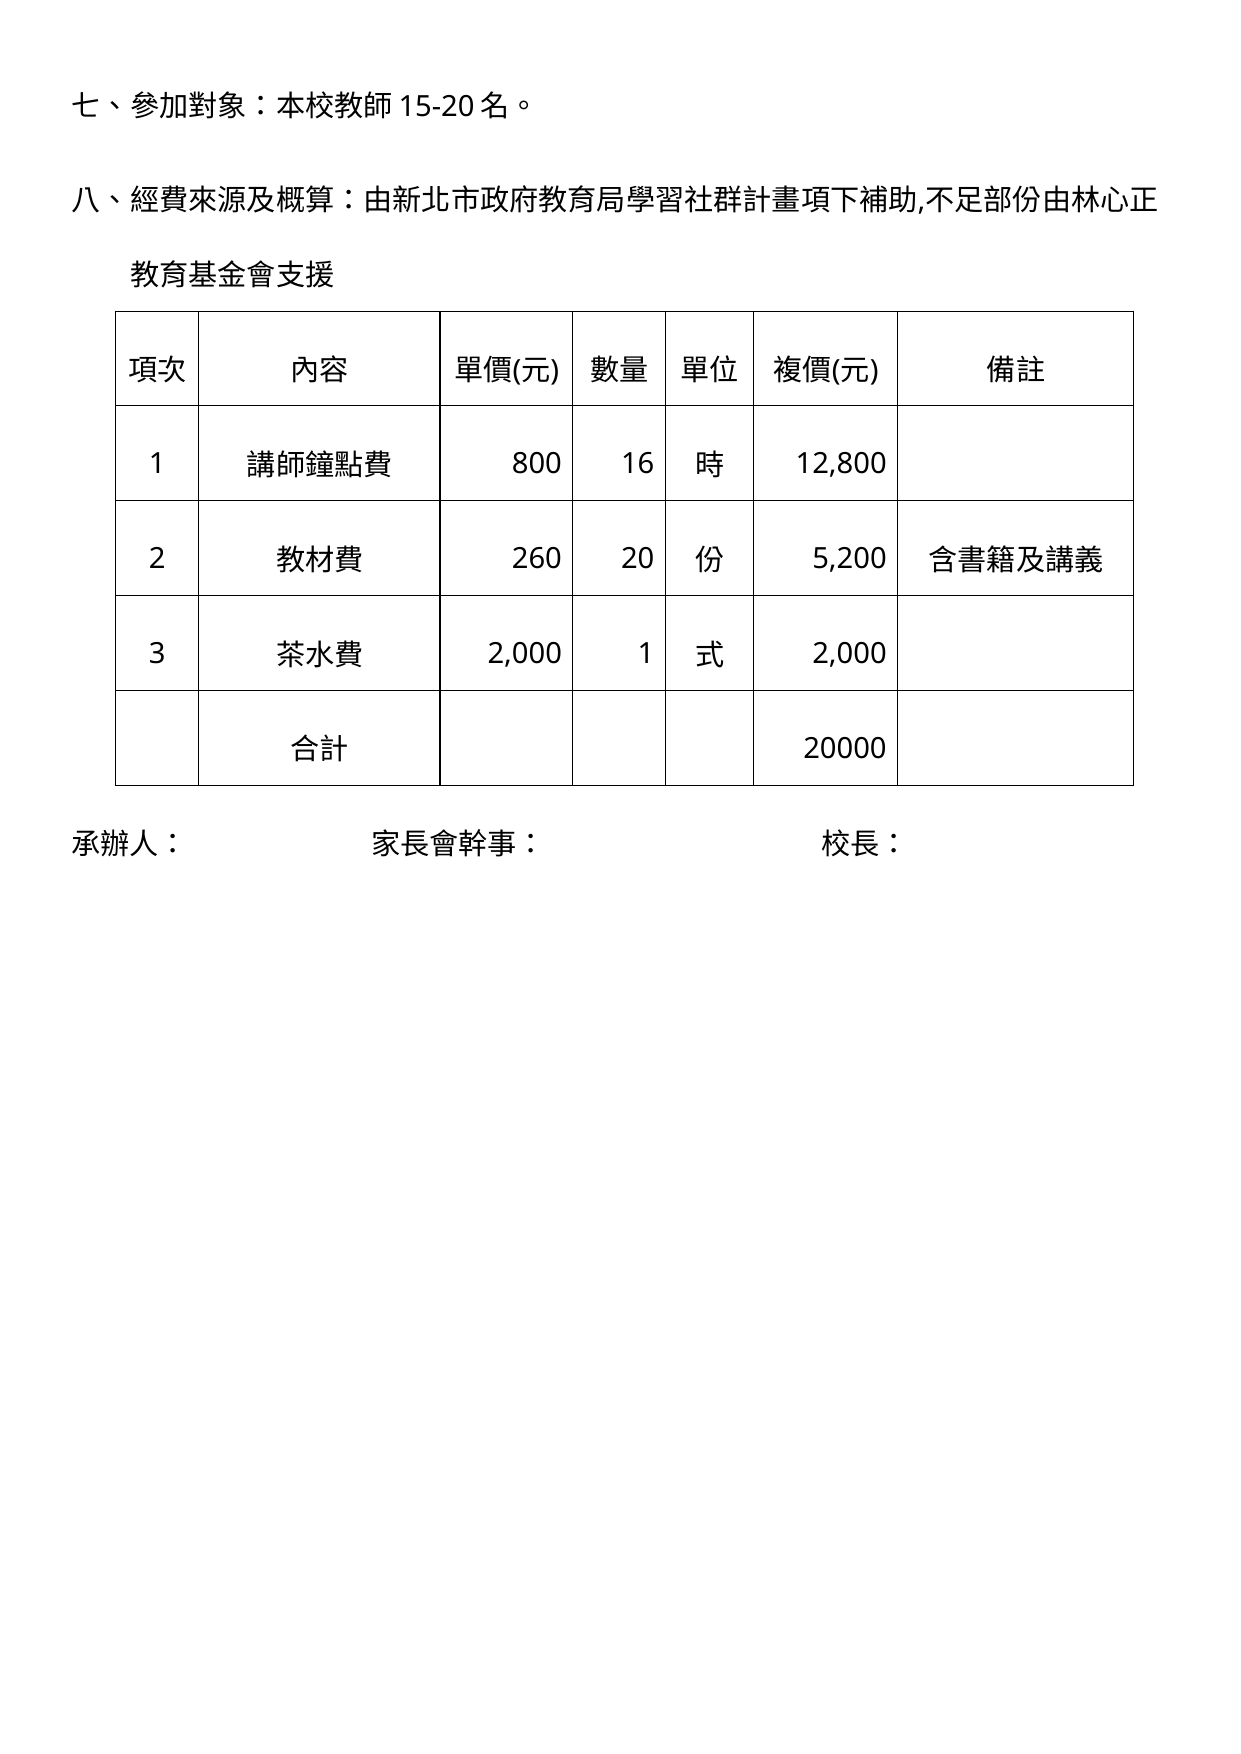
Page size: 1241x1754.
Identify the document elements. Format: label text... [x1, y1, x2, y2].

table_cell 時 [666, 406, 753, 500]
table_cell [573, 691, 665, 784]
table_header 單位 [666, 312, 753, 405]
text 承辦人： 家長會幹事： 校長： [71, 804, 1169, 879]
table_cell 式 [666, 596, 753, 690]
table_cell [441, 691, 572, 784]
table_cell [898, 691, 1133, 784]
table_cell 茶水費 [199, 596, 439, 690]
table_cell 800 [441, 406, 572, 500]
table_header 數量 [573, 312, 665, 405]
table_header 單價(元) [441, 312, 572, 405]
table_cell 5,200 [754, 501, 897, 595]
table_cell 20,000 [754, 691, 897, 784]
table_cell 教材費 [199, 501, 439, 595]
table_header 項次 [116, 312, 198, 405]
table_header 複價(元) [754, 312, 897, 405]
table_cell 3 [116, 596, 198, 690]
table_cell 1 [573, 596, 665, 690]
table_cell 260 [441, 501, 572, 595]
table_cell [116, 691, 198, 784]
list 經費來源及概算：由新北市政府教育局學習社群計畫項下補助,不足部份由林心正教育基金會支援 [71, 161, 1169, 311]
table_cell [898, 596, 1133, 690]
table_cell 2,000 [754, 596, 897, 690]
table_header 內容 [199, 312, 439, 405]
table_cell [666, 691, 753, 784]
table_cell 講師鐘點費 [199, 406, 439, 500]
table_cell 合計 [199, 691, 439, 784]
table_header 備註 [898, 312, 1133, 405]
table_cell [898, 406, 1133, 500]
table_cell 20 [573, 501, 665, 595]
table_cell 2 [116, 501, 198, 595]
table_cell 16 [573, 406, 665, 500]
table_cell 含書籍及講義 [898, 501, 1133, 595]
table_cell 1 [116, 406, 198, 500]
table_cell 份 [666, 501, 753, 595]
table_cell 12,800 [754, 406, 897, 500]
list 參加對象：本校教師15-20名。 [71, 67, 1169, 142]
table_cell 2,000 [441, 596, 572, 690]
